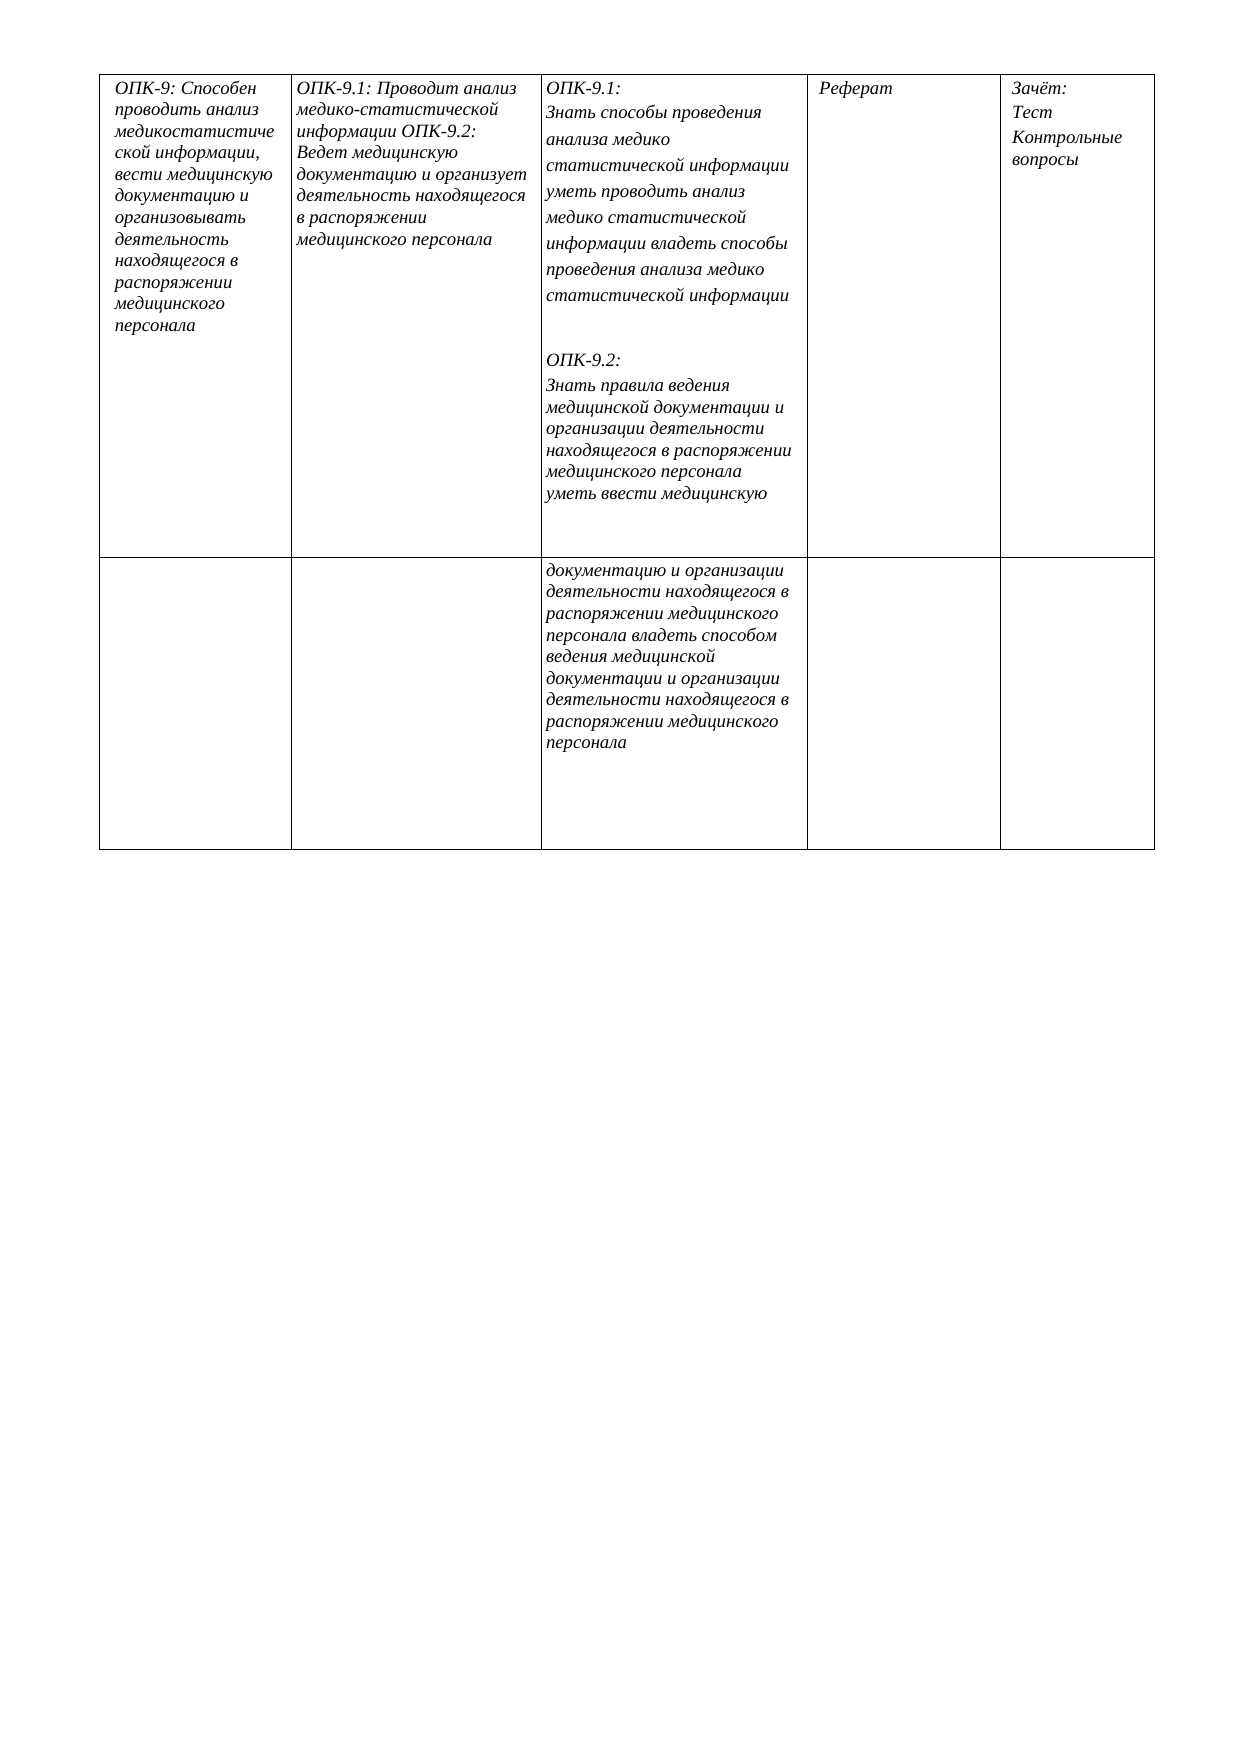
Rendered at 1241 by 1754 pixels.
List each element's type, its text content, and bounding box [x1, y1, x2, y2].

table_cell Зачёт: Тест Контрольные вопросы [1001, 75, 1154, 557]
table_cell документацию и организации деятельности находящегося в распоряжении медицинского персонала владеть способом ведения медицинской документации и организации деятельности находящегося в распоряжении медицинского персонала [542, 558, 807, 849]
table_cell [808, 558, 1000, 849]
table_cell ОПК-9.1: Проводит анализ медико-статистической информации ОПК-9.2: Ведет медицинскую документацию и организует деятельность находящегося в распоряжении медицинского персонала [292, 75, 541, 557]
table_cell ОПК-9: Способен проводить анализ медикостатистической информации, вести медицинскую документацию и организовывать деятельность находящегося в распоряжении медицинского персонала [100, 75, 291, 557]
table_cell [292, 558, 541, 849]
table_cell ОПК-9.1: Знать способы проведения анализа медико статистической информации уметь проводить анализ медико статистической информации владеть способы проведения анализа медико статистической информации ОПК-9.2: Знать правила ведения медицинской документации и организации деятельности находящегося в распоряжении медицинского персонала уметь ввести медицинскую [542, 75, 807, 557]
table_cell Реферат [808, 75, 1000, 557]
table_cell [100, 558, 291, 849]
table_cell [1001, 558, 1154, 849]
